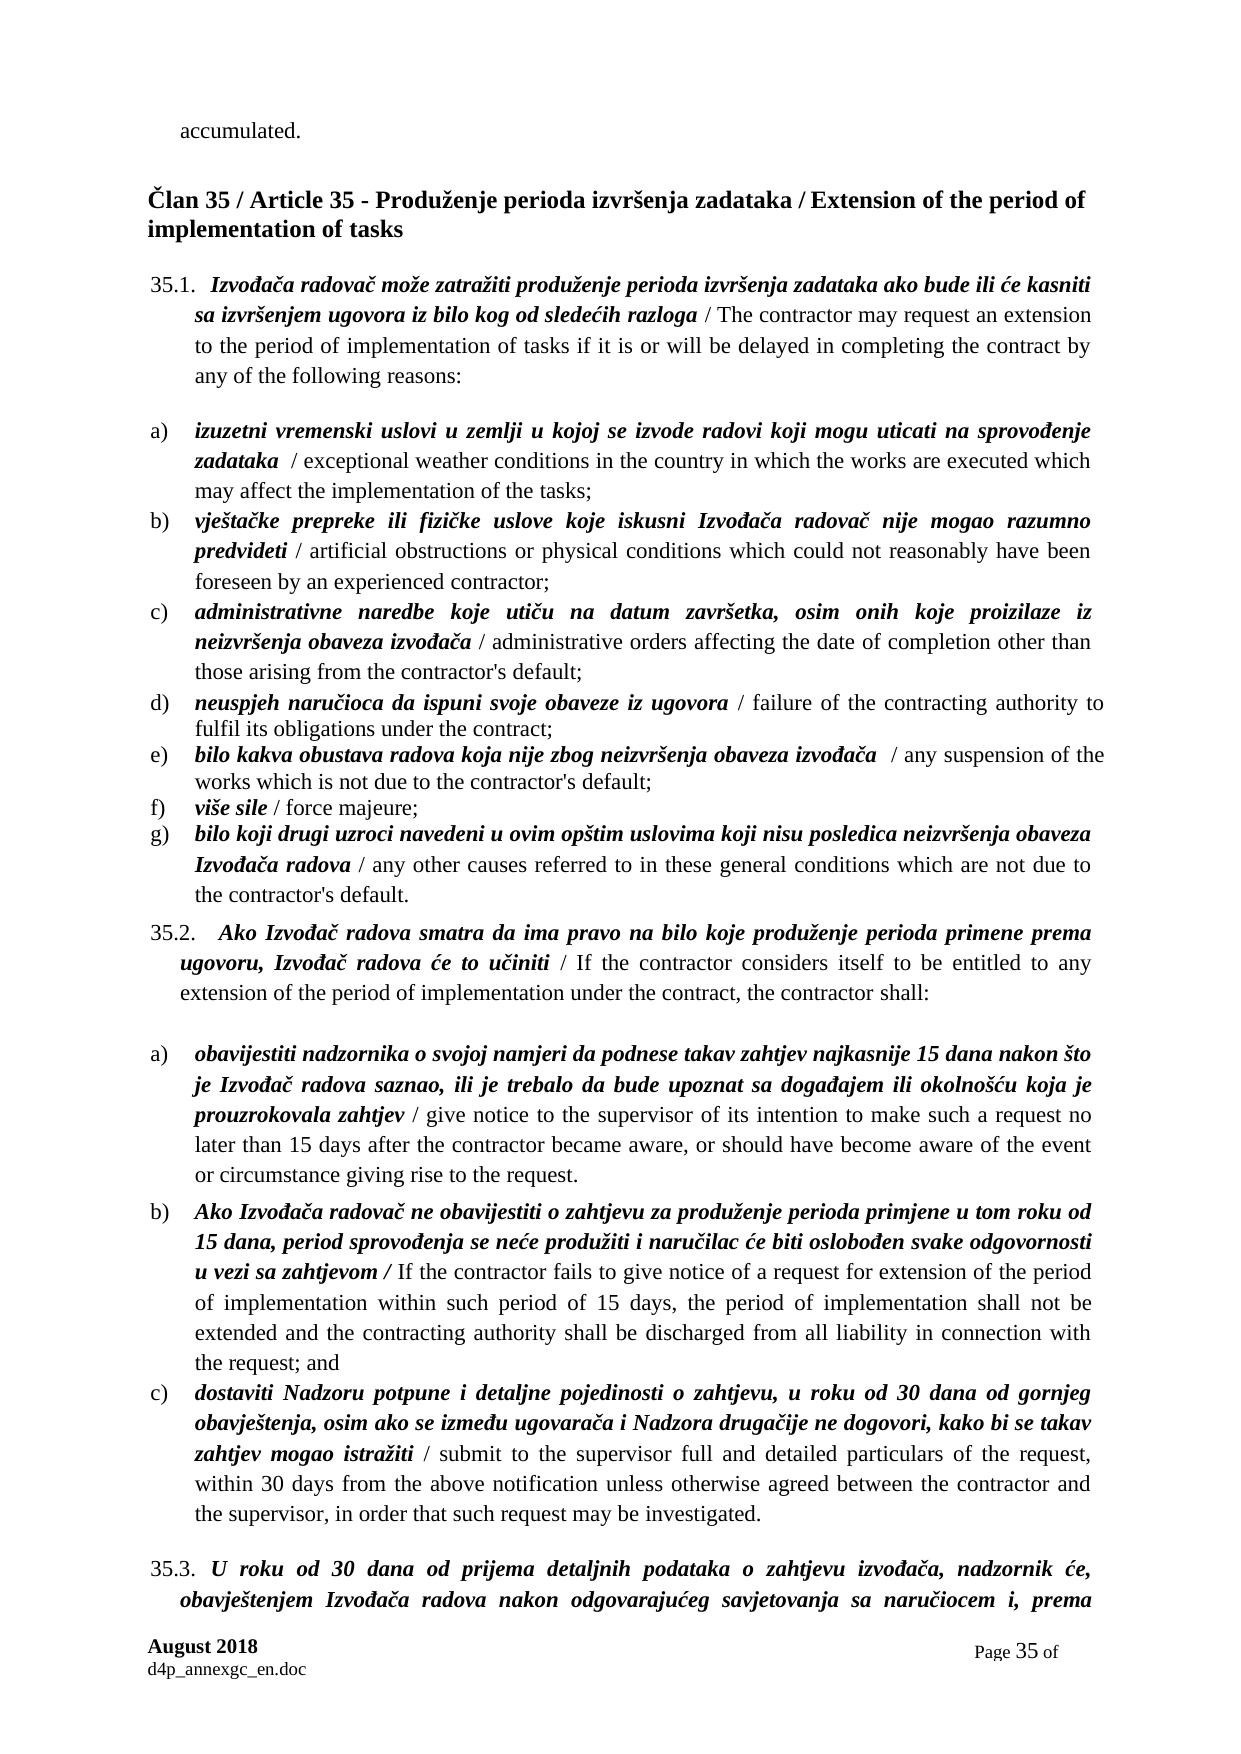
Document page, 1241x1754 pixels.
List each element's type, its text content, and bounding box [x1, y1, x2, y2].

list Ako Izvođača radovač ne obavijestiti o zahtjevu za produženje perioda primjene u tom roku od 15 dana, period sprovođenja se neće produžiti i naručilac će biti oslobođen svake odgovornosti u vezi sa zahtjevom / If the contractor fails to give notice of a request for extension of the period of implementation within such period of 15 days, the period of implementation shall not be extended and the contracting authority shall be discharged from all liability in connection with the request; and [150, 1198, 1093, 1375]
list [150, 117, 1092, 143]
list dostaviti Nadzoru potpune i detaljne pojedinosti o zahtjevu, u roku od 30 dana od gornjeg obavještenja, osim ako se između ugovarača i Nadzora drugačije ne dogovori, kako bi se takav zahtjev mogao istražiti / submit to the supervisor full and detailed particulars of the request, within 30 days from the above notification unless otherwise agreed between the contractor and the supervisor, in order that such request may be investigated. [150, 1379, 1093, 1526]
list vještačke prepreke ili fizičke uslove koje iskusni Izvođača radovač nije mogao razumno predvideti / artificial obstructions or physical conditions which could not reasonably have been foreseen by an experienced contractor; [150, 507, 1092, 594]
list bilo koji drugi uzroci navedeni u ovim opštim uslovima koji nisu posledica neizvršenja obaveza Izvođača radova / any other causes referred to in these general conditions which are not due to the contractor's default. [150, 820, 1093, 907]
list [150, 1555, 1093, 1612]
list izuzetni vremenski uslovi u zemlji u kojoj se izvode radovi koji mogu uticati na sprovođenje zadataka / exceptional weather conditions in the country in which the works are executed which may affect the implementation of the tasks; [150, 417, 1093, 503]
list obavijestiti nadzornika o svojoj namjeri da podnese takav zahtjev najkasnije 15 dana nakon što je Izvođač radova saznao, ili je trebalo da bude upoznat sa događajem ili okolnošću koja je prouzrokovala zahtjev / give notice to the supervisor of its intention to make such a request no later than 15 days after the contractor became aware, or should have become aware of the event or circumstance giving rise to the request. [150, 1041, 1093, 1188]
list više sile / force majeure; [150, 794, 1105, 820]
subtitle Član 35 / Article 35 - Produženje perioda izvršenja zadataka / Extension of the period of implementation of tasks [147, 185, 1105, 242]
list bilo kakva obustava radova koja nije zbog neizvršenja obaveza izvođača / any suspension of the works which is not due to the contractor's default; [150, 741, 1105, 794]
list Ako Izvođač radova smatra da ima pravo na bilo koje produženje perioda primene prema ugovoru, Izvođač radova će to učiniti / If the contractor considers itself to be entitled to any extension of the period of implementation under the contract, the contractor shall: [150, 918, 1093, 1005]
list administrativne naredbe koje utiču na datum završetka, osim onih koje proizilaze iz neizvršenja obaveza izvođača / administrative orders affecting the date of completion other than those arising from the contractor's default; [150, 598, 1093, 685]
list neuspjeh naručioca da ispuni svoje obaveze iz ugovora / failure of the contracting authority to fulfil its obligations under the contract; [150, 689, 1105, 741]
list Izvođača radovač može zatražiti produženje perioda izvršenja zadataka ako bude ili će kasniti sa izvršenjem ugovora iz bilo kog od sledećih razloga / The contractor may request an extension to the period of implementation of tasks if it is or will be delayed in completing the contract by any of the following reasons: [150, 271, 1092, 388]
